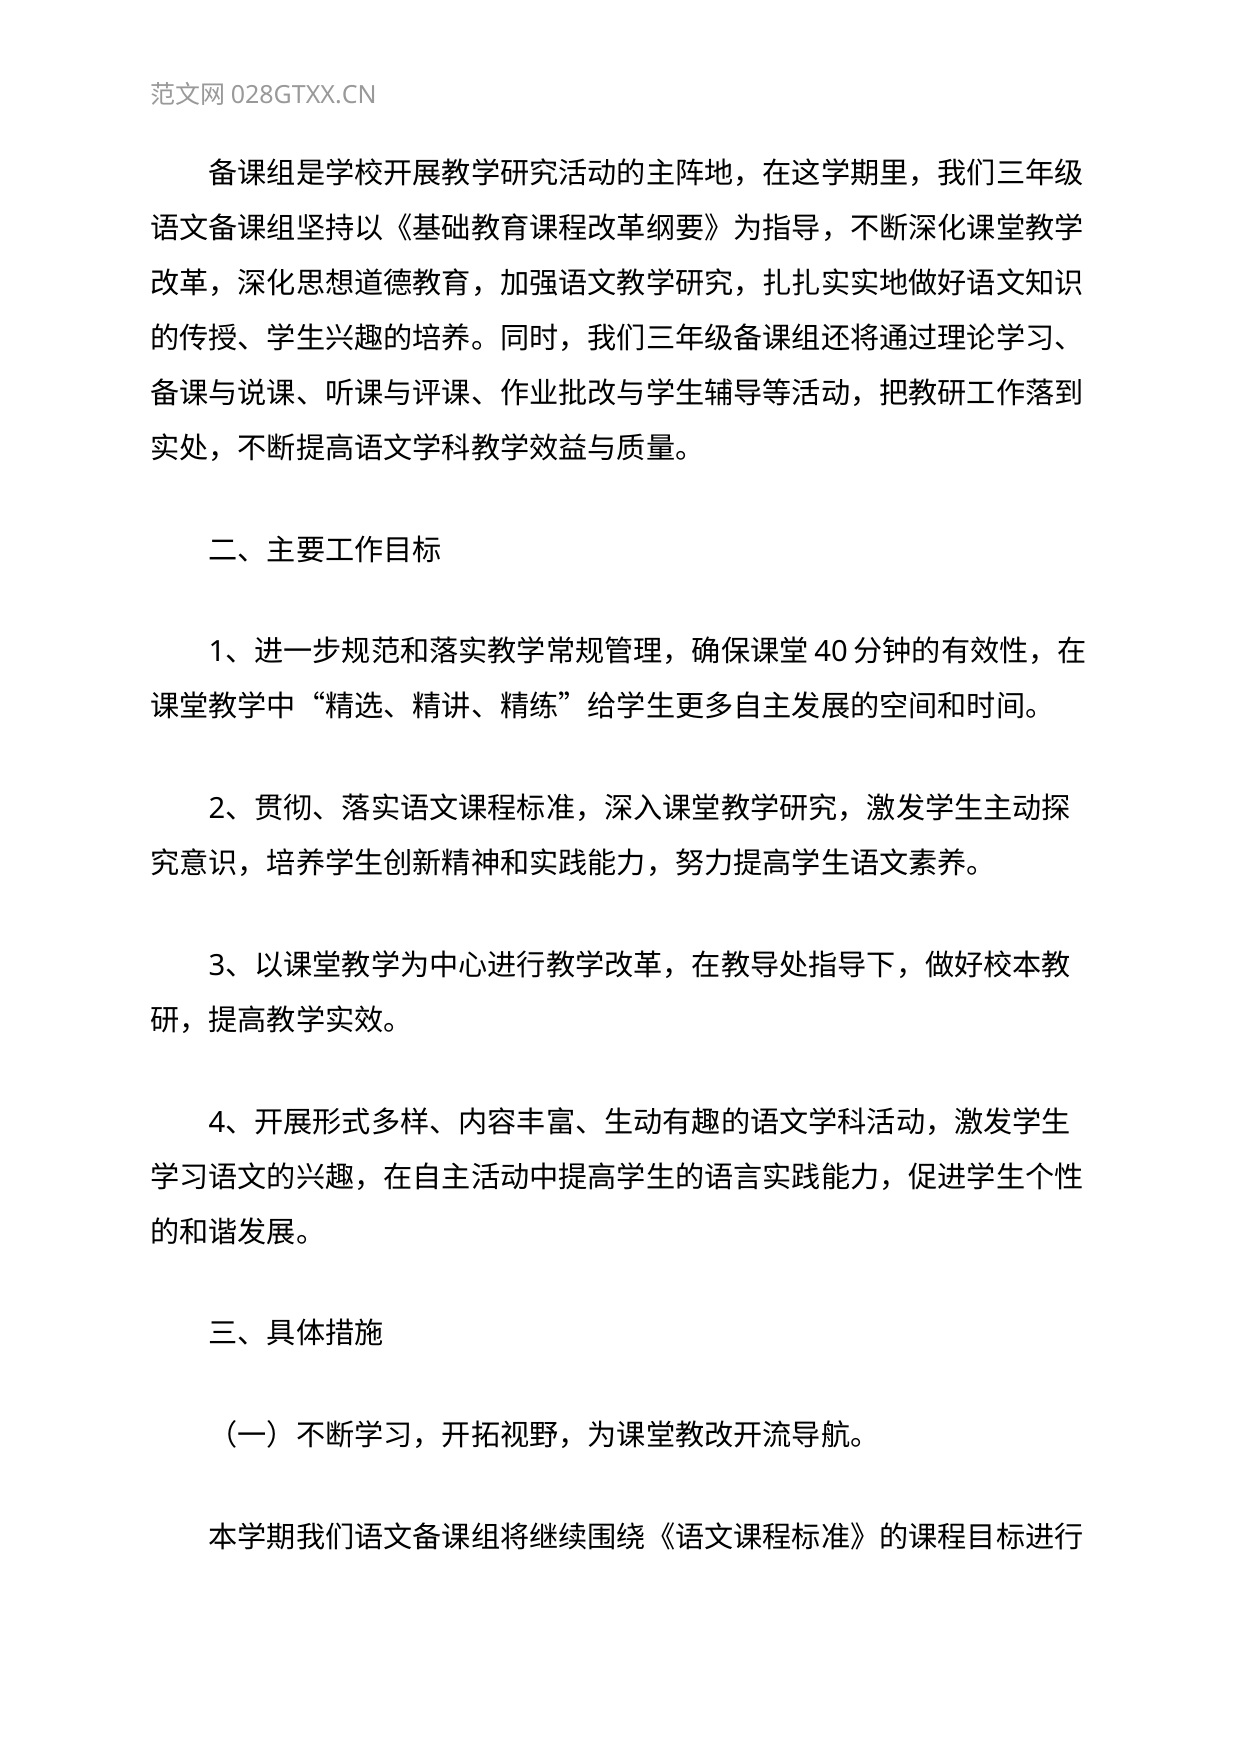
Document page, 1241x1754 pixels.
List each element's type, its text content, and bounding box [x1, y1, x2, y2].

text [150, 1513, 1090, 1556]
text 3、以课堂教学为中心进行教学改革，在教导处指导下，做好校本教研，提高教学实效。 [150, 942, 1090, 1039]
text 二、主要工作目标 [150, 526, 1090, 568]
text 三、具体措施 [150, 1310, 1090, 1352]
text 1、进一步规范和落实教学常规管理，确保课堂40分钟的有效性，在课堂教学中“精选、精讲、精练”给学生更多自主发展的空间和时间。 [150, 628, 1090, 725]
text 备课组是学校开展教学研究活动的主阵地，在这学期里，我们三年级语文备课组坚持以《基础教育课程改革纲要》为指导，不断深化课堂教学改革，深化思想道德教育，加强语文教学研究，扎扎实实地做好语文知识的传授、学生兴趣的培养。同时，我们三年级备课组还将通过理论学习、备课与说课、听课与评课、作业批改与学生辅导等活动，把教研工作落到实处，不断提高语文学科教学效益与质量。 [150, 150, 1090, 467]
text 2、贯彻、落实语文课程标准，深入课堂教学研究，激发学生主动探究意识，培养学生创新精神和实践能力，努力提高学生语文素养。 [150, 785, 1090, 882]
text 4、开展形式多样、内容丰富、生动有趣的语文学科活动，激发学生学习语文的兴趣，在自主活动中提高学生的语言实践能力，促进学生个性的和谐发展。 [150, 1098, 1090, 1251]
text （一）不断学习，开拓视野，为课堂教改开流导航。 [150, 1412, 1090, 1454]
